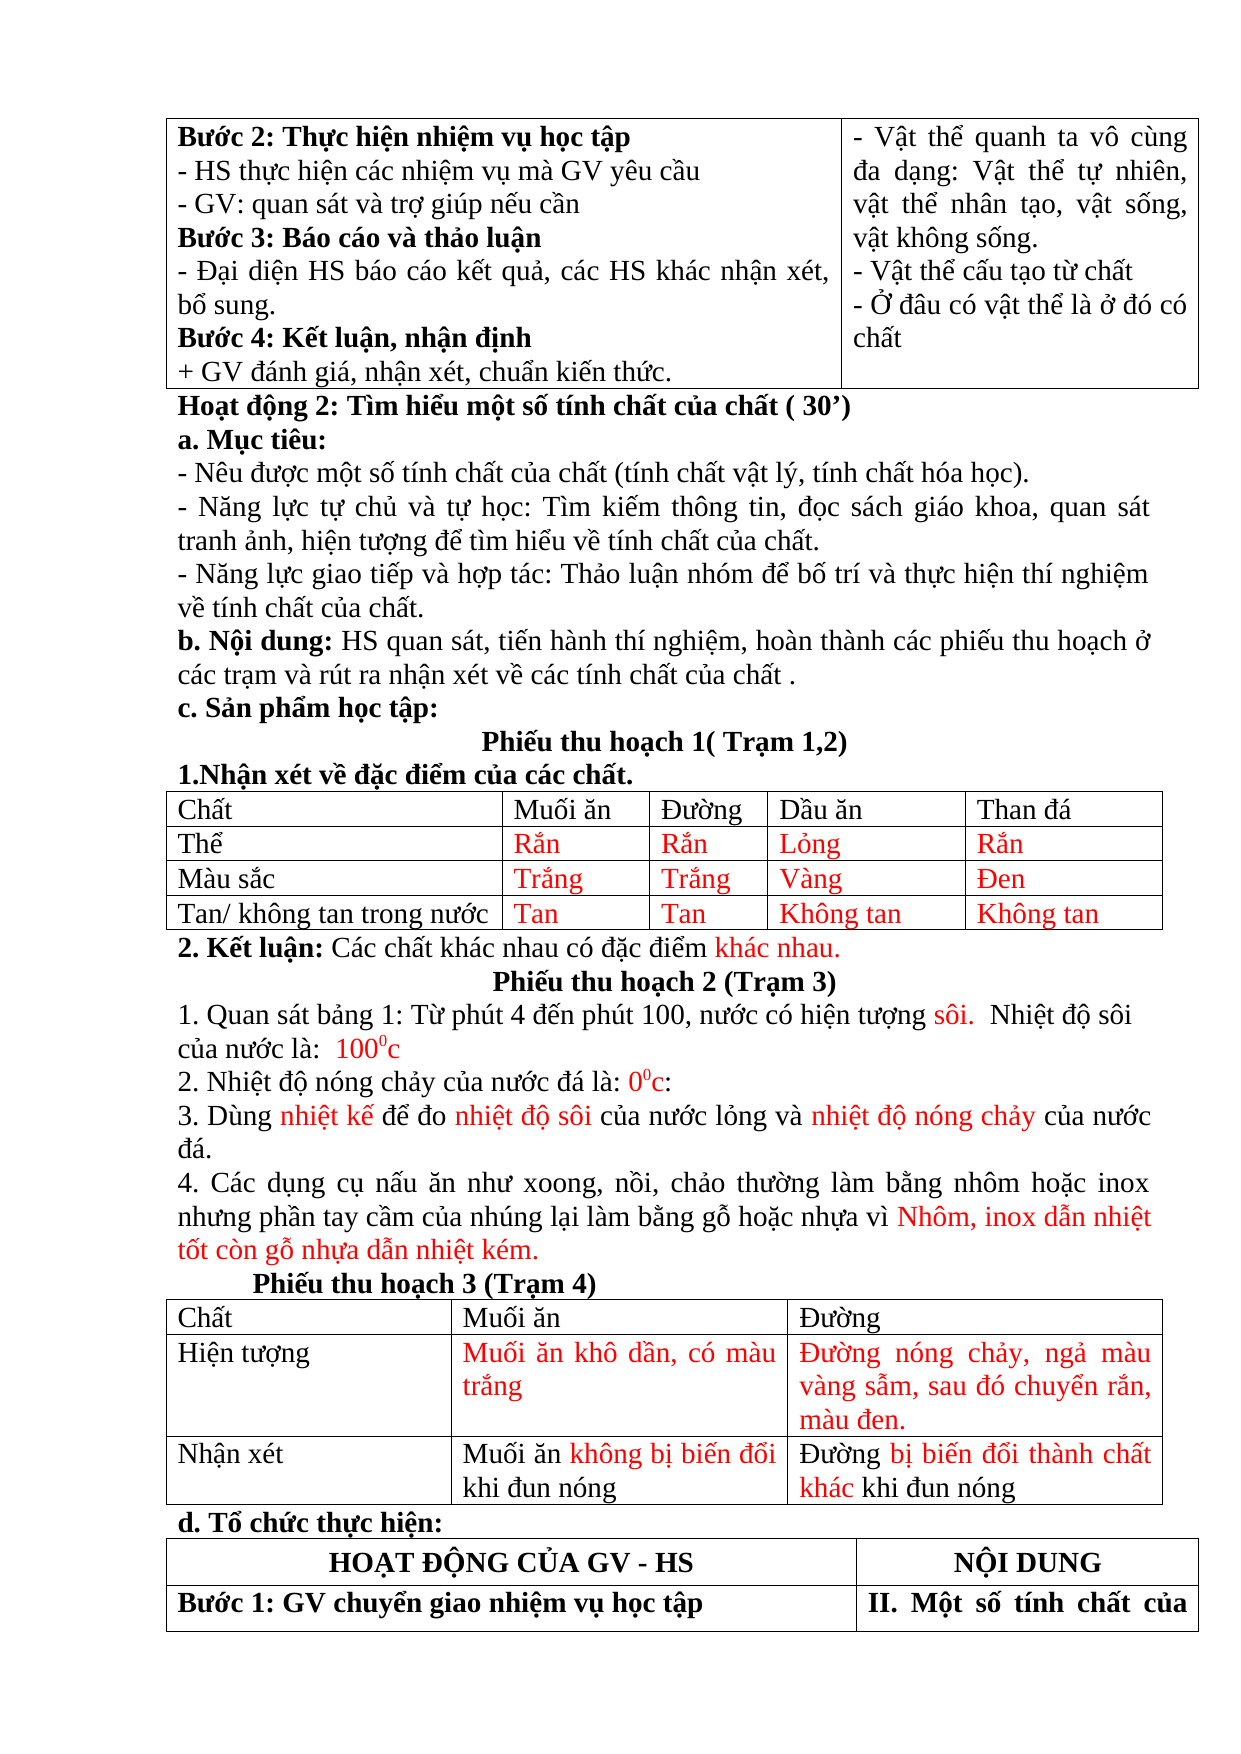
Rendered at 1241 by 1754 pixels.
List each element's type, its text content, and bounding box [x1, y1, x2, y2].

table_cell Đường nóng chảy, ngả màu vàng sẫm, sau đó chuyển rắn, màu đen. [788, 1335, 1162, 1436]
table_cell Vàng [768, 861, 965, 895]
table_cell Đường bị biến đổi thành chất khác khi đun nóng [788, 1437, 1162, 1504]
table_cell Đen [966, 861, 1162, 895]
table_header Than đá [966, 792, 1162, 826]
text 4. Các dụng cụ nấu ăn như xoong, nồi, chảo thường làm bằng nhôm hoặc inox nhưng phần tay cầm của nhúng lại làm bằng gỗ hoặc nhựa vì Nhôm, inox dẫn nhiệt tốt còn gỗ nhựa dẫn nhiệt kém. [177, 1165, 1152, 1266]
text Phiếu thu hoạch 1( Trạm 1,2) [177, 724, 1152, 757]
text - Nêu được một số tính chất của chất (tính chất vật lý, tính chất hóa học). [177, 456, 1152, 489]
table_cell Tan/ không tan trong nước [167, 896, 502, 929]
text Hoạt động 2: Tìm hiểu một số tính chất của chất ( 30’) [177, 389, 1152, 422]
text Phiếu thu hoạch 2 (Trạm 3) [177, 964, 1152, 997]
table_cell Tan [650, 896, 767, 929]
table_header NỘI DUNG [857, 1539, 1198, 1584]
table_header Chất [167, 792, 502, 826]
table_cell Lỏng [768, 827, 965, 860]
text c. Sản phẩm học tập: [177, 690, 1152, 724]
list - Năng lực giao tiếp và hợp tác: Thảo luận nhóm để bố trí và thực hiện thí nghiệm về tính chất của chất. [177, 556, 1152, 623]
table_cell Rắn [650, 827, 767, 860]
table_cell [167, 119, 841, 387]
table_cell Màu sắc [167, 861, 502, 895]
text b. Nội dung: HS quan sát, tiến hành thí nghiệm, hoàn thành các phiếu thu hoạch ở các trạm và rút ra nhận xét về các tính chất của chất . [177, 623, 1152, 690]
table_cell Muối ăn không bị biến đổi khi đun nóng [452, 1437, 787, 1504]
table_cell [857, 1586, 1198, 1631]
list - Năng lực tự chủ và tự học: Tìm kiếm thông tin, đọc sách giáo khoa, quan sát tranh ảnh, hiện tượng để tìm hiểu về tính chất của chất. [177, 489, 1152, 556]
table_cell Tan [503, 896, 649, 929]
text 2. Nhiệt độ nóng chảy của nước đá là: 00c: [177, 1064, 1152, 1098]
table_header Đường [788, 1300, 1162, 1334]
table_cell Hiện tượng [167, 1335, 451, 1436]
table_header HOẠT ĐỘNG CỦA GV - HS [167, 1539, 856, 1584]
text 1. Quan sát bảng 1: Từ phút 4 đến phút 100, nước có hiện tượng sôi. Nhiệt độ sôi của nước là: 1000c [177, 997, 1152, 1064]
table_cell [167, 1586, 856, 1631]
text Phiếu thu hoạch 3 (Trạm 4) [177, 1266, 1152, 1299]
table_cell Rắn [503, 827, 649, 860]
text a. Mục tiêu: [177, 422, 1152, 456]
table_cell Trắng [503, 861, 649, 895]
table_cell Rắn [966, 827, 1162, 860]
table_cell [842, 119, 1198, 387]
text 1.Nhận xét về đặc điểm của các chất. [177, 757, 1152, 791]
table_cell Nhận xét [167, 1437, 451, 1504]
table_cell Trắng [650, 861, 767, 895]
table_cell Thể [167, 827, 502, 860]
text 2. Kết luận: Các chất khác nhau có đặc điểm khác nhau. [177, 930, 1152, 964]
table_cell Không tan [966, 896, 1162, 929]
table_header Đường [650, 792, 767, 826]
table_cell Không tan [768, 896, 965, 929]
table_cell Muối ăn khô dần, có màu trắng [452, 1335, 787, 1436]
table_header Muối ăn [503, 792, 649, 826]
table_header Dầu ăn [768, 792, 965, 826]
table_header Chất [167, 1300, 451, 1334]
text d. Tổ chức thực hiện: [177, 1505, 1152, 1538]
table_header Muối ăn [452, 1300, 787, 1334]
text 3. Dùng nhiệt kế để đo nhiệt độ sôi của nước lỏng và nhiệt độ nóng chảy của nước đá. [177, 1098, 1152, 1165]
